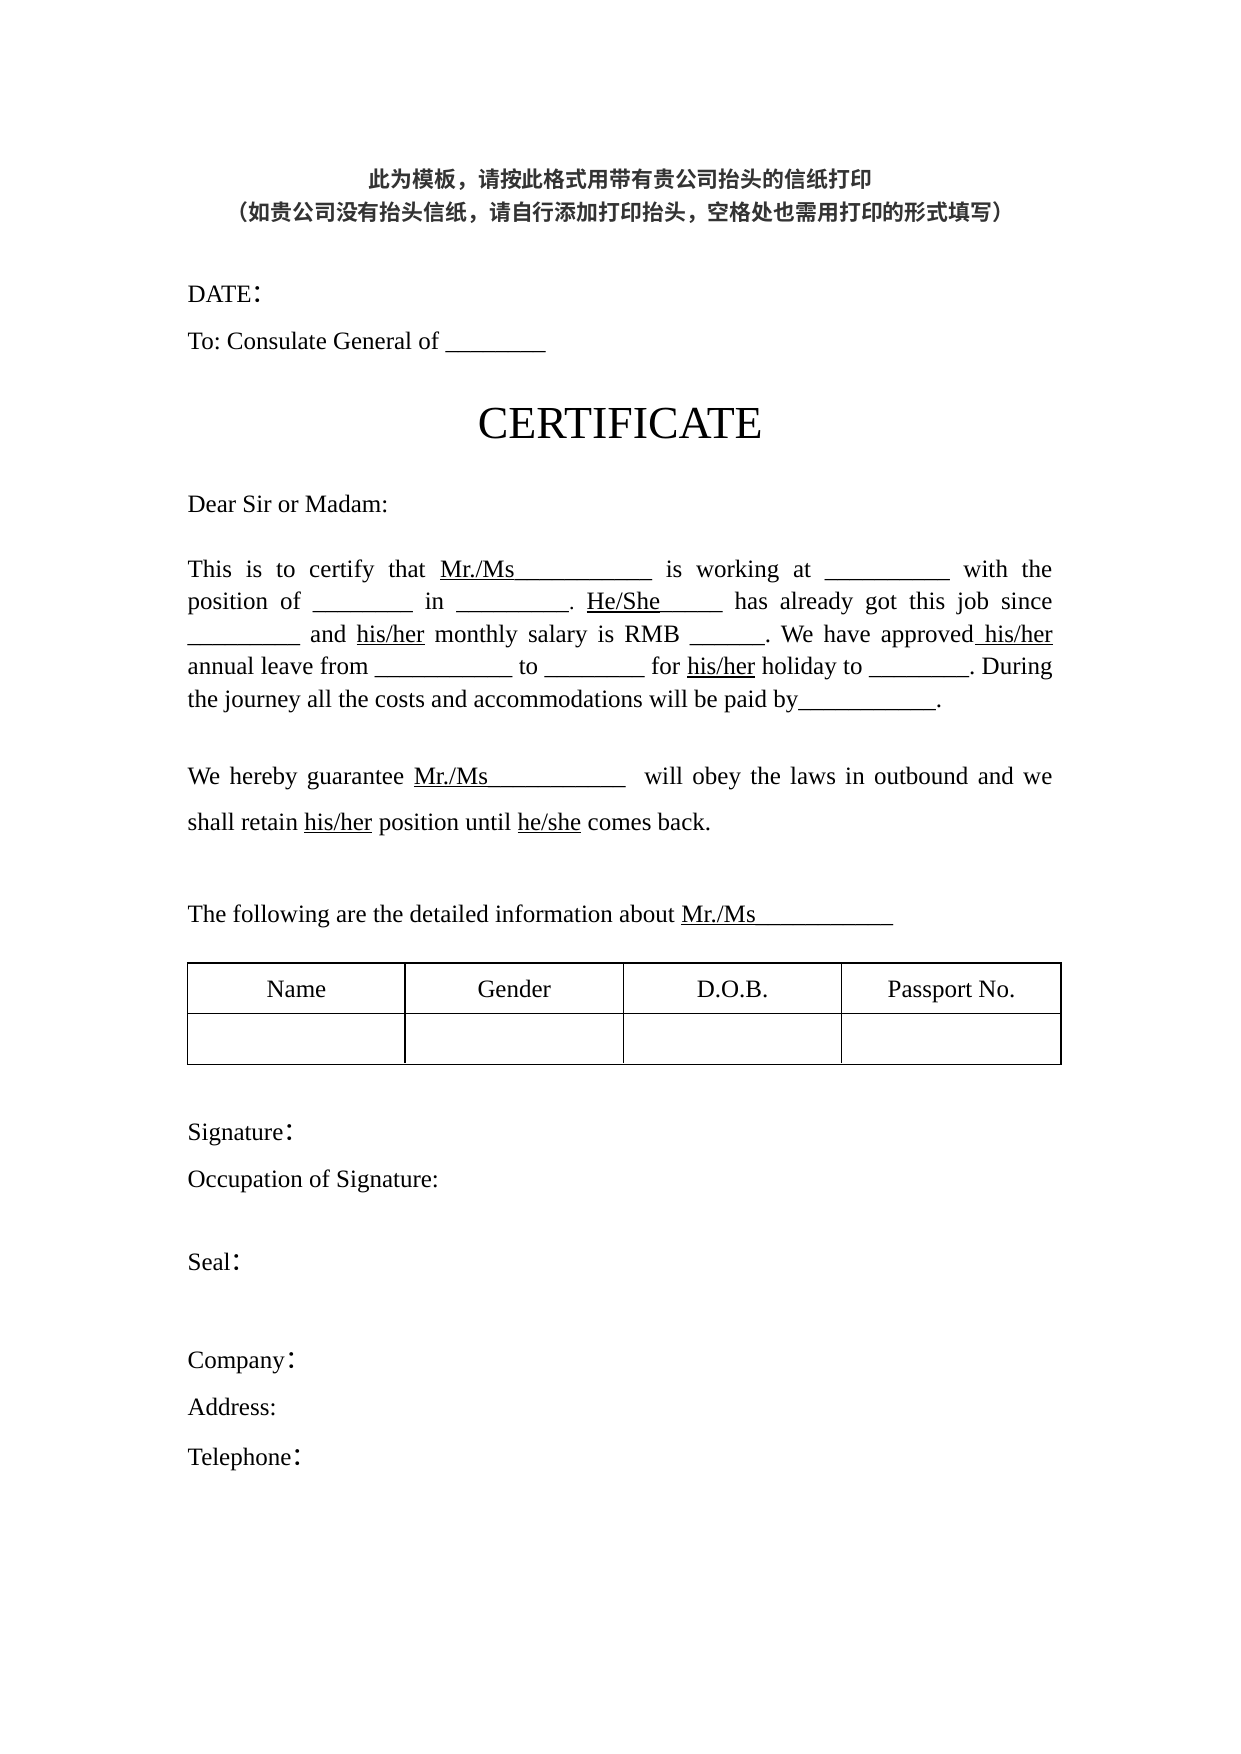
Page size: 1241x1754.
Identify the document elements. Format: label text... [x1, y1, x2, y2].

table_cell [842, 1014, 1060, 1063]
text Telephone： [187, 1422, 1053, 1487]
text Signature： [187, 1097, 1053, 1162]
text Address: [187, 1390, 1053, 1422]
table_header D.O.B. [624, 964, 841, 1013]
text The following are the detailed information about Mr./Ms___________ [187, 897, 1053, 929]
text Occupation of Signature: [187, 1162, 1053, 1195]
table_header Gender [406, 964, 623, 1013]
text （如贵公司没有抬头信纸，请自行添加打印抬头，空格处也需用打印的形式填写） [187, 194, 1053, 227]
table_cell [188, 1014, 404, 1063]
table_cell [624, 1014, 841, 1063]
text Company： [187, 1325, 1053, 1390]
table_header Name [188, 964, 404, 1013]
text Dear Sir or Madam: [187, 487, 1053, 519]
text Seal： [187, 1227, 1053, 1292]
text To: Consulate General of ________ [187, 324, 1053, 357]
table_header Passport No. [842, 964, 1060, 1013]
text We hereby guarantee Mr./Ms___________ will obey the laws in outbound and we shall retain his/her position until he/she comes back. [187, 744, 1053, 835]
table_cell [406, 1014, 623, 1063]
text CERTIFICATE [187, 389, 1053, 454]
text DATE： [187, 259, 1053, 324]
text 此为模板，请按此格式用带有贵公司抬头的信纸打印 [187, 162, 1053, 194]
text This is to certify that Mr./Ms___________ is working at __________ with the position of ________ in _________. He/She_____ has already got this job since _________ and his/her monthly salary is RMB ______. We have approved his/her annual leave from ___________ to ________ for his/her holiday to ________. During the journey all the costs and accommodations will be paid by___________. [187, 552, 1053, 714]
